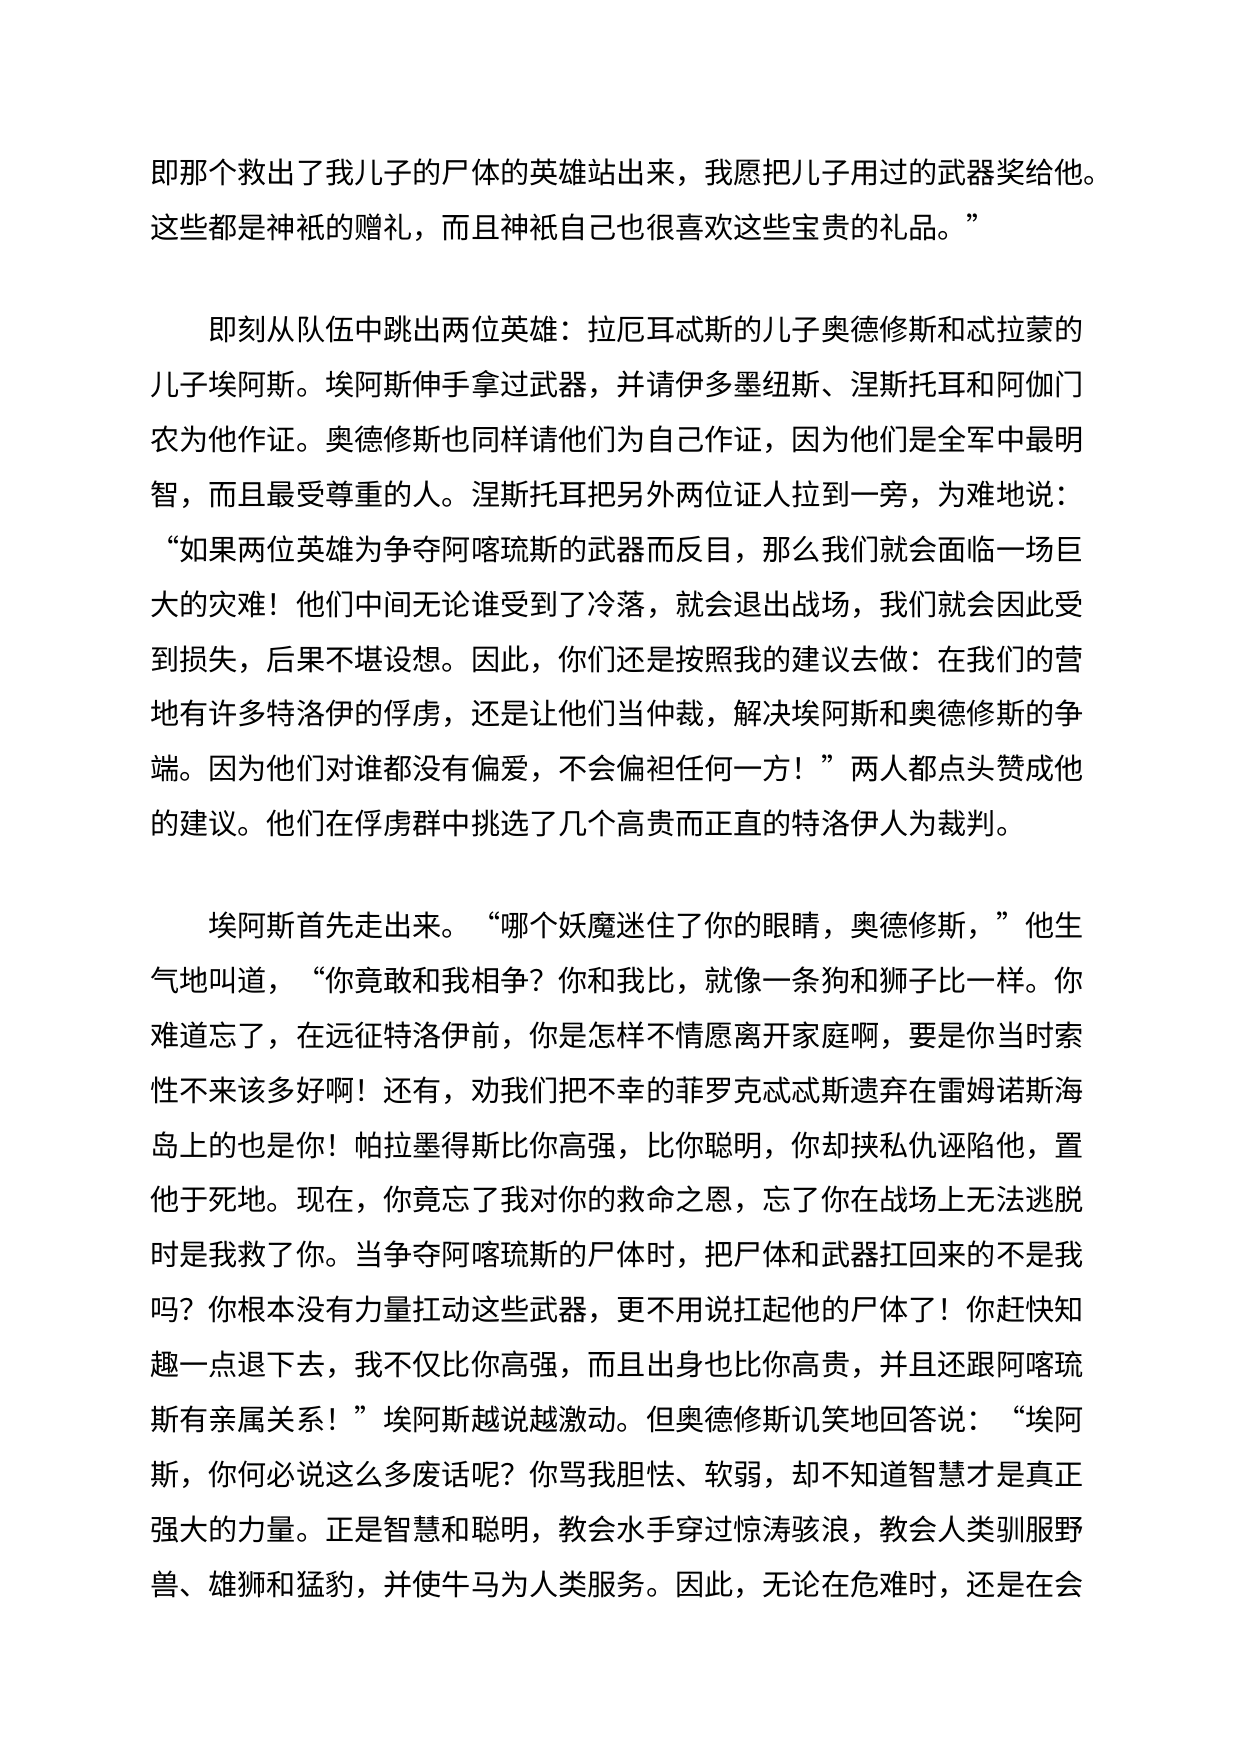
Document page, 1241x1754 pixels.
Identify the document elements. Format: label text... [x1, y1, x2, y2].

text 即刻从队伍中跳出两位英雄：拉厄耳忒斯的儿子奥德修斯和忒拉蒙的儿子埃阿斯。埃阿斯伸手拿过武器，并请伊多墨纽斯、涅斯托耳和阿伽门农为他作证。奥德修斯也同样请他们为自己作证，因为他们是全军中最明智，而且最受尊重的人。涅斯托耳把另外两位证人拉到一旁，为难地说：“如果两位英雄为争夺阿喀琉斯的武器而反目，那么我们就会面临一场巨大的灾难！他们中间无论谁受到了冷落，就会退出战场，我们就会因此受到损失，后果不堪设想。因此，你们还是按照我的建议去做：在我们的营地有许多特洛伊的俘虏，还是让他们当仲裁，解决埃阿斯和奥德修斯的争端。因为他们对谁都没有偏爱，不会偏袒任何一方！”两人都点头赞成他的建议。他们在俘虏群中挑选了几个高贵而正直的特洛伊人为裁判。 [150, 307, 1090, 843]
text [150, 902, 1090, 1603]
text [150, 150, 1090, 247]
